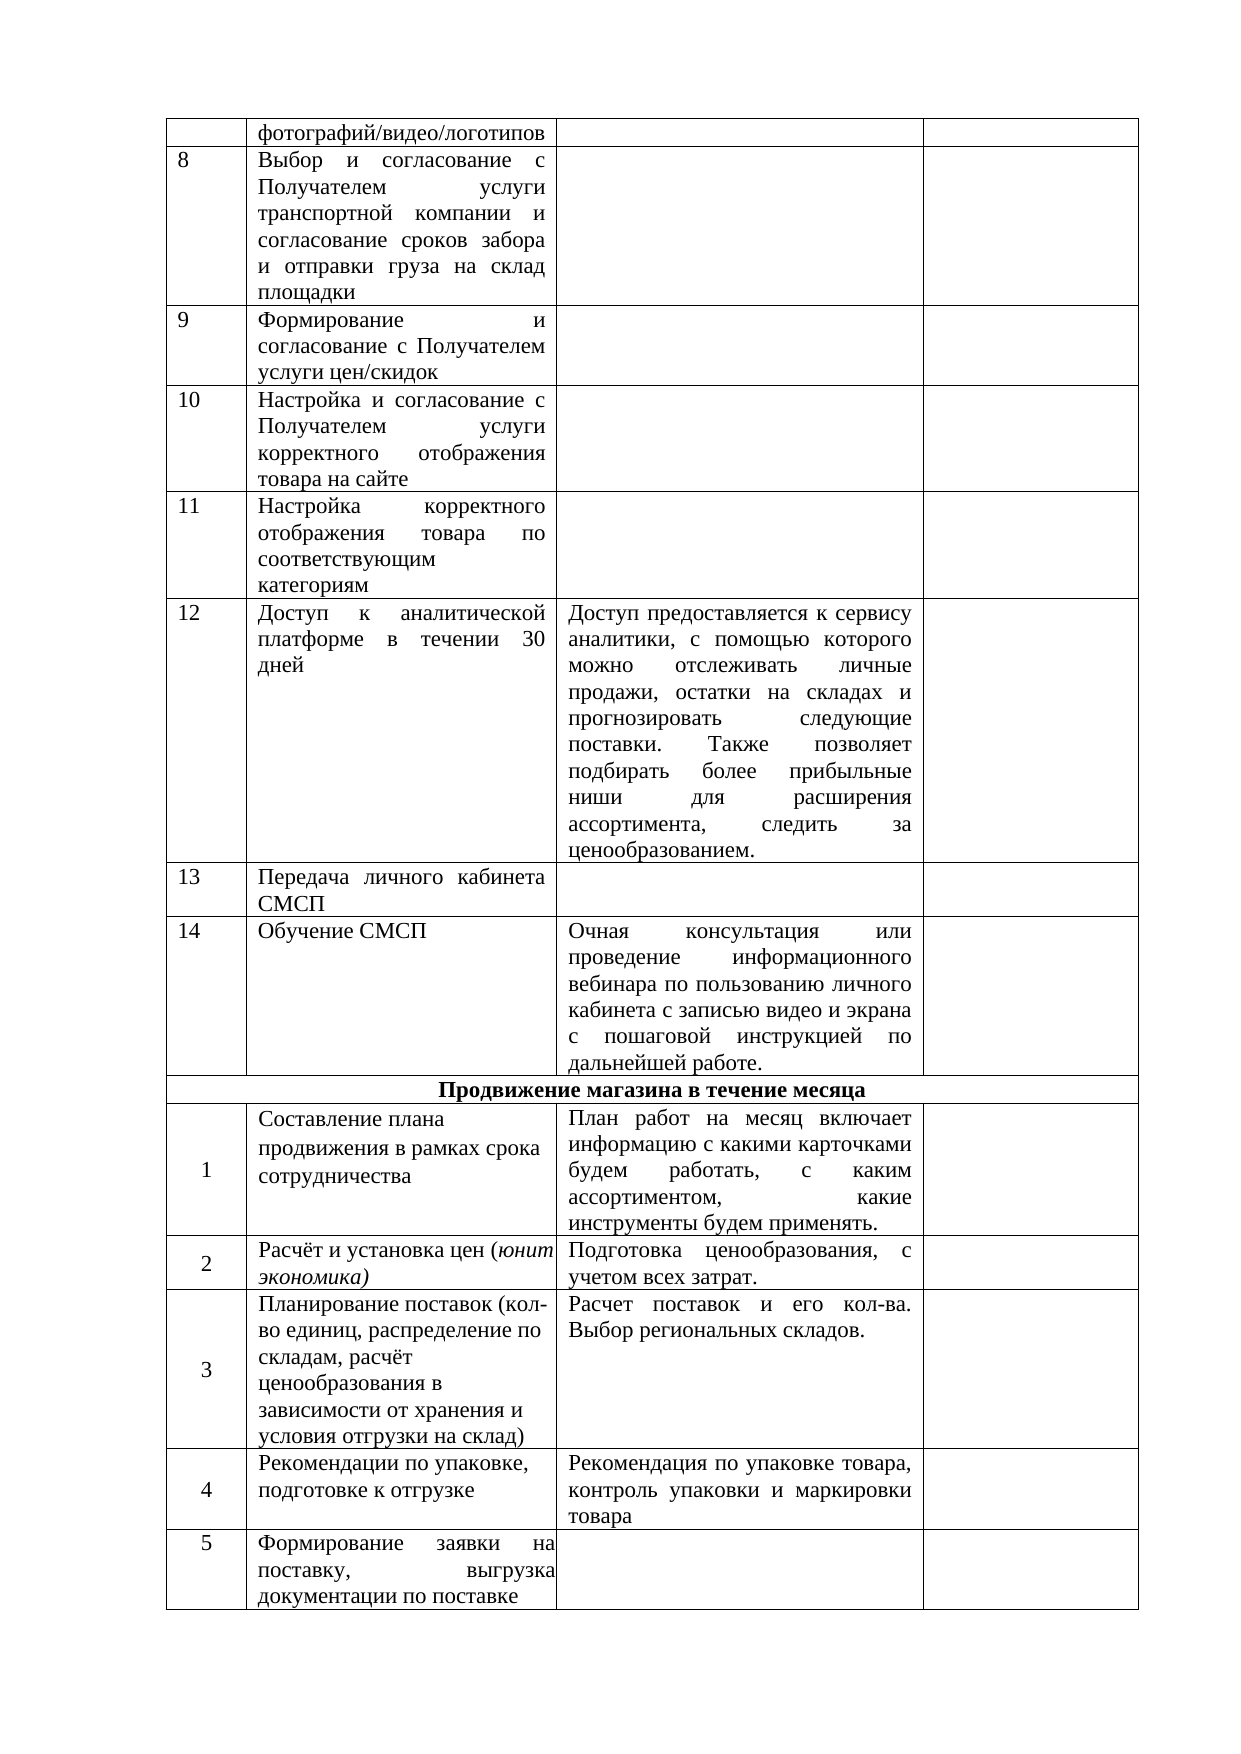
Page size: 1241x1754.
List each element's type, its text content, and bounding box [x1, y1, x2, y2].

table_cell 2 [167, 1236, 246, 1289]
table_cell 1 [167, 1104, 246, 1235]
table_cell 9 [167, 306, 246, 385]
table_cell [557, 863, 923, 916]
table_cell [557, 1530, 923, 1608]
table_cell [924, 386, 1138, 491]
table_cell [924, 599, 1138, 862]
table_cell 11 [167, 492, 246, 598]
table_cell [557, 306, 923, 385]
table_cell Продвижение магазина в течение месяца [167, 1076, 1138, 1103]
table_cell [247, 119, 556, 146]
table_cell 7 [167, 119, 246, 146]
table_cell Рекомендации по упаковке, подготовке к отгрузке [247, 1449, 556, 1528]
table_cell [924, 492, 1138, 598]
table_cell [557, 492, 923, 598]
table_cell [924, 863, 1138, 916]
table_cell [924, 1290, 1138, 1448]
table_cell [557, 147, 923, 305]
table_cell Настройка и согласование с Получателем услуги корректного отображения товара на сайте [247, 386, 556, 491]
table_cell [924, 306, 1138, 385]
table_cell 4 [167, 1449, 246, 1528]
table_cell [924, 1530, 1138, 1608]
table_cell [924, 917, 1138, 1075]
table_cell Очная консультация или проведение информационного вебинара по пользованию личного кабинета с записью видео и экрана с пошаговой инструкцией по дальнейшей работе. [557, 917, 923, 1075]
table_cell [924, 1236, 1138, 1289]
table_cell 5 [167, 1530, 246, 1608]
table_cell Подготовка ценообразования, с учетом всех затрат. [557, 1236, 923, 1289]
table_cell Обучение СМСП [247, 917, 556, 1075]
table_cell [247, 1530, 556, 1608]
table_cell Передача личного кабинета СМСП [247, 863, 556, 916]
table_cell 13 [167, 863, 246, 916]
table_cell [924, 147, 1138, 305]
table_cell [924, 119, 1138, 146]
table_cell Составление плана продвижения в рамках срока сотрудничества [247, 1104, 556, 1235]
table_cell [557, 386, 923, 491]
table_cell Расчёт и установка цен (юнит экономика) [247, 1236, 556, 1289]
table_cell 3 [167, 1290, 246, 1448]
table_cell 10 [167, 386, 246, 491]
table_cell [924, 1104, 1138, 1235]
table_cell Расчет поставок и его кол-ва. Выбор региональных складов. [557, 1290, 923, 1448]
table_cell Доступ предоставляется к сервису аналитики, с помощью которого можно отслеживать личные продажи, остатки на складах и прогнозировать следующие поставки. Также позволяет подбирать более прибыльные ниши для расширения ассортимента, следить за ценообразованием. [557, 599, 923, 862]
table_cell 12 [167, 599, 246, 862]
table_cell [557, 119, 923, 146]
table_cell Планирование поставок (кол-во единиц, распределение по складам, расчёт ценообразования в зависимости от хранения и условия отгрузки на склад) [247, 1290, 556, 1448]
table_cell [924, 1449, 1138, 1528]
table_cell 8 [167, 147, 246, 305]
table_cell Выбор и согласование с Получателем услуги транспортной компании и согласование сроков забора и отправки груза на склад площадки [247, 147, 556, 305]
table_cell Рекомендация по упаковке товара, контроль упаковки и маркировки товара [557, 1449, 923, 1528]
table_cell 14 [167, 917, 246, 1075]
table_cell План работ на месяц включает информацию с какими карточками будем работать, с каким ассортиментом, какие инструменты будем применять. [557, 1104, 923, 1235]
table_cell Настройка корректного отображения товара по соответствующим категориям [247, 492, 556, 598]
table_cell Формирование и согласование с Получателем услуги цен/скидок [247, 306, 556, 385]
table_cell Доступ к аналитической платформе в течении 30 дней [247, 599, 556, 862]
